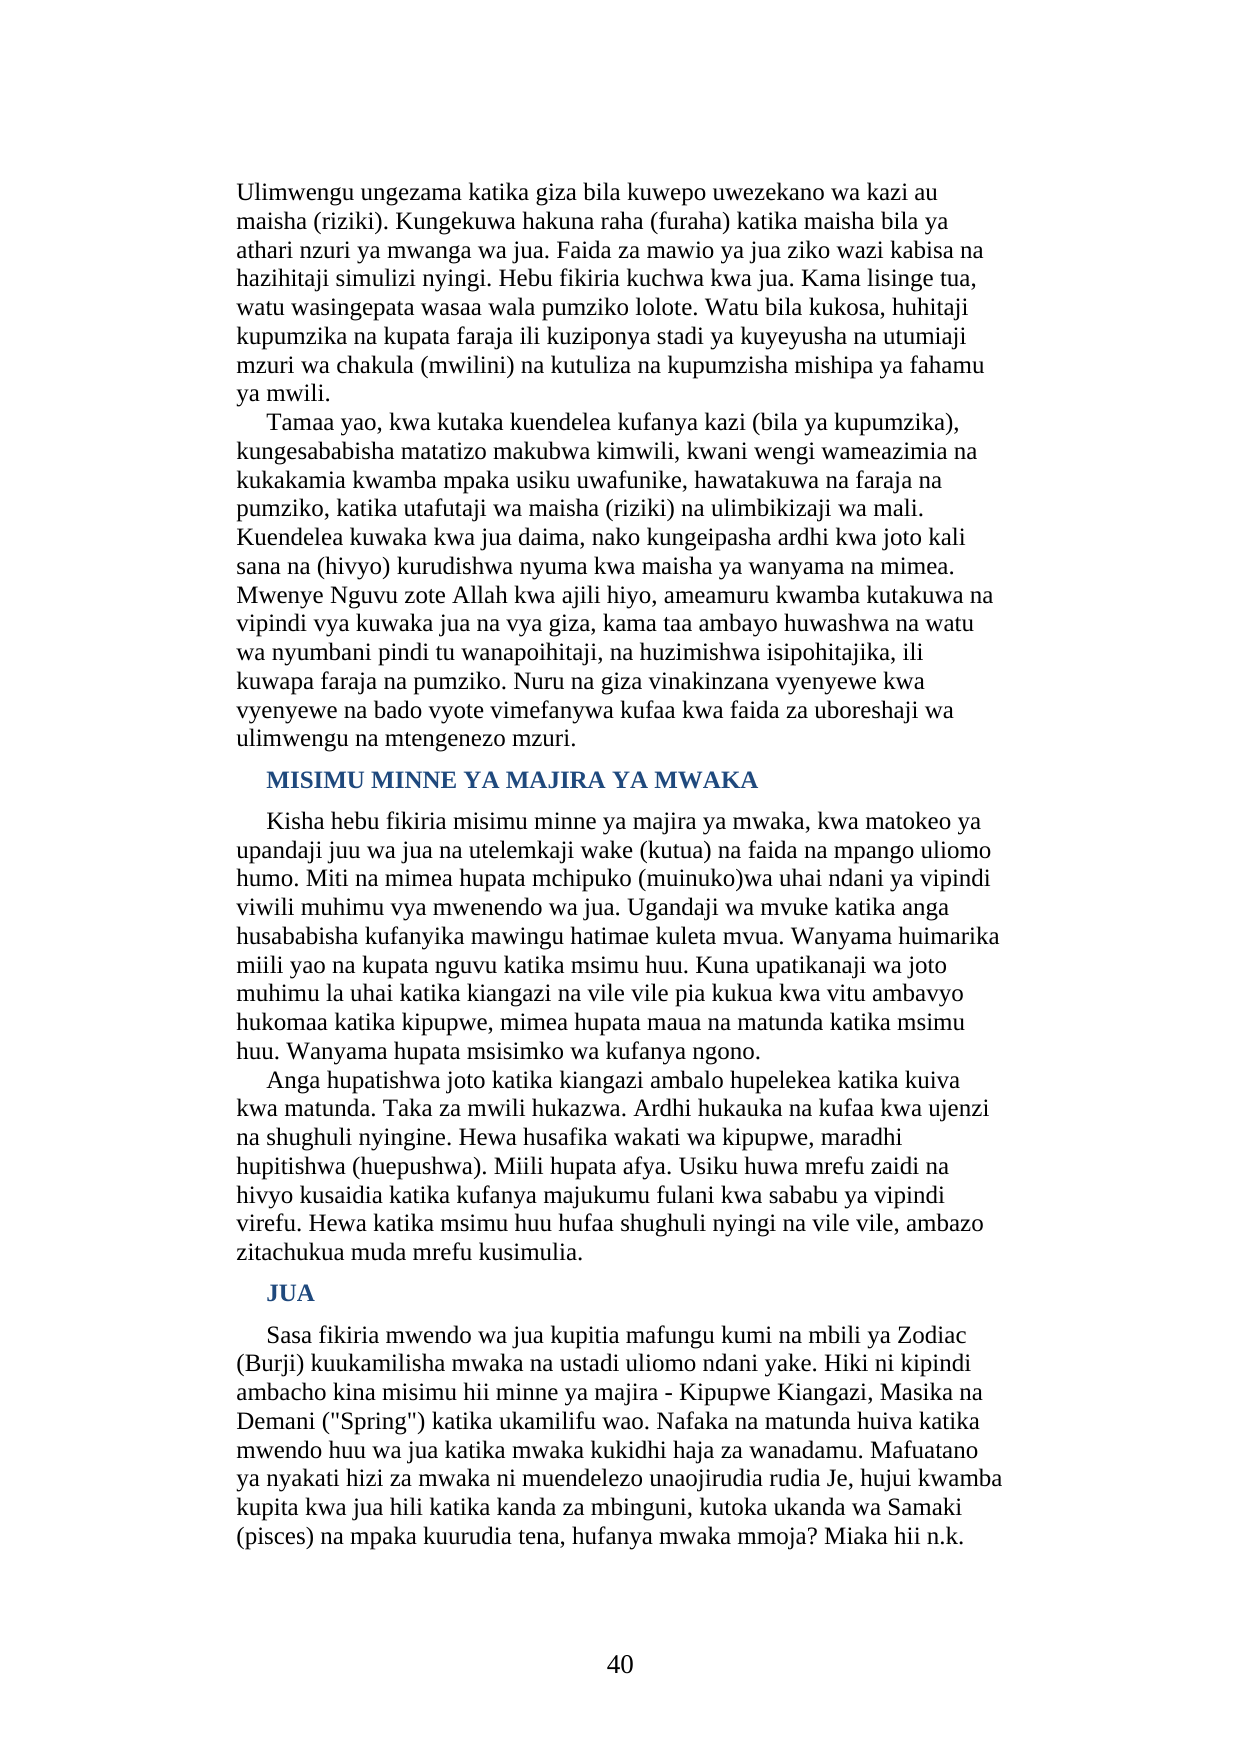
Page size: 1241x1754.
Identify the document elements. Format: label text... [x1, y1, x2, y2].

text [236, 177, 1004, 407]
text Kisha hebu fikiria misimu minne ya majira ya mwaka, kwa matokeo ya upandaji juu wa jua na utelemkaji wake (kutua) na faida na mpango uliomo humo. Miti na mimea hupata mchipuko (muinuko)wa uhai ndani ya vipindi viwili muhimu vya mwenendo wa jua. Ugandaji wa mvuke katika anga husababisha kufanyika mawingu hatimae kuleta mvua. Wanyama huimarika miili yao na kupata nguvu katika msimu huu. Kuna upatikanaji wa joto muhimu la uhai katika kiangazi na vile vile pia kukua kwa vitu ambavyo hukomaa katika kipupwe, mimea hupata maua na matunda katika msimu huu. Wanyama hupata msisimko wa kufanya ngono. [236, 806, 1004, 1065]
text Tamaa yao, kwa kutaka kuendelea kufanya kazi (bila ya kupumzika), kungesababisha matatizo makubwa kimwili, kwani wengi wameazimia na kukakamia kwamba mpaka usiku uwafunike, hawatakuwa na faraja na pumziko, katika utafutaji wa maisha (riziki) na ulimbikizaji wa mali. Kuendelea kuwaka kwa jua daima, nako kungeipasha ardhi kwa joto kali sana na (hivyo) kurudishwa nyuma kwa maisha ya wanyama na mimea. Mwenye Nguvu zote Allah kwa ajili hiyo, ameamuru kwamba kutakuwa na vipindi vya kuwaka jua na vya giza, kama taa ambayo huwashwa na watu wa nyumbani pindi tu wanapoihitaji, na huzimishwa isipohitajika, ili kuwapa faraja na pumziko. Nuru na giza vinakinzana vyenyewe kwa vyenyewe na bado vyote vimefanywa kufaa kwa faida za uboreshaji wa ulimwengu na mtengenezo mzuri. [236, 407, 1004, 752]
subtitle MISIMU MINNE YA MAJIRA YA MWAKA [236, 765, 1004, 793]
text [236, 1320, 1004, 1550]
subtitle JUA [236, 1278, 1004, 1307]
text Anga hupatishwa joto katika kiangazi ambalo hupelekea katika kuiva kwa matunda. Taka za mwili hukazwa. Ardhi hukauka na kufaa kwa ujenzi na shughuli nyingine. Hewa husafika wakati wa kipupwe, maradhi hupitishwa (huepushwa). Miili hupata afya. Usiku huwa mrefu zaidi na hivyo kusaidia katika kufanya majukumu fulani kwa sababu ya vipindi virefu. Hewa katika msimu huu hufaa shughuli nyingi na vile vile, ambazo zitachukua muda mrefu kusimulia. [236, 1065, 1004, 1266]
